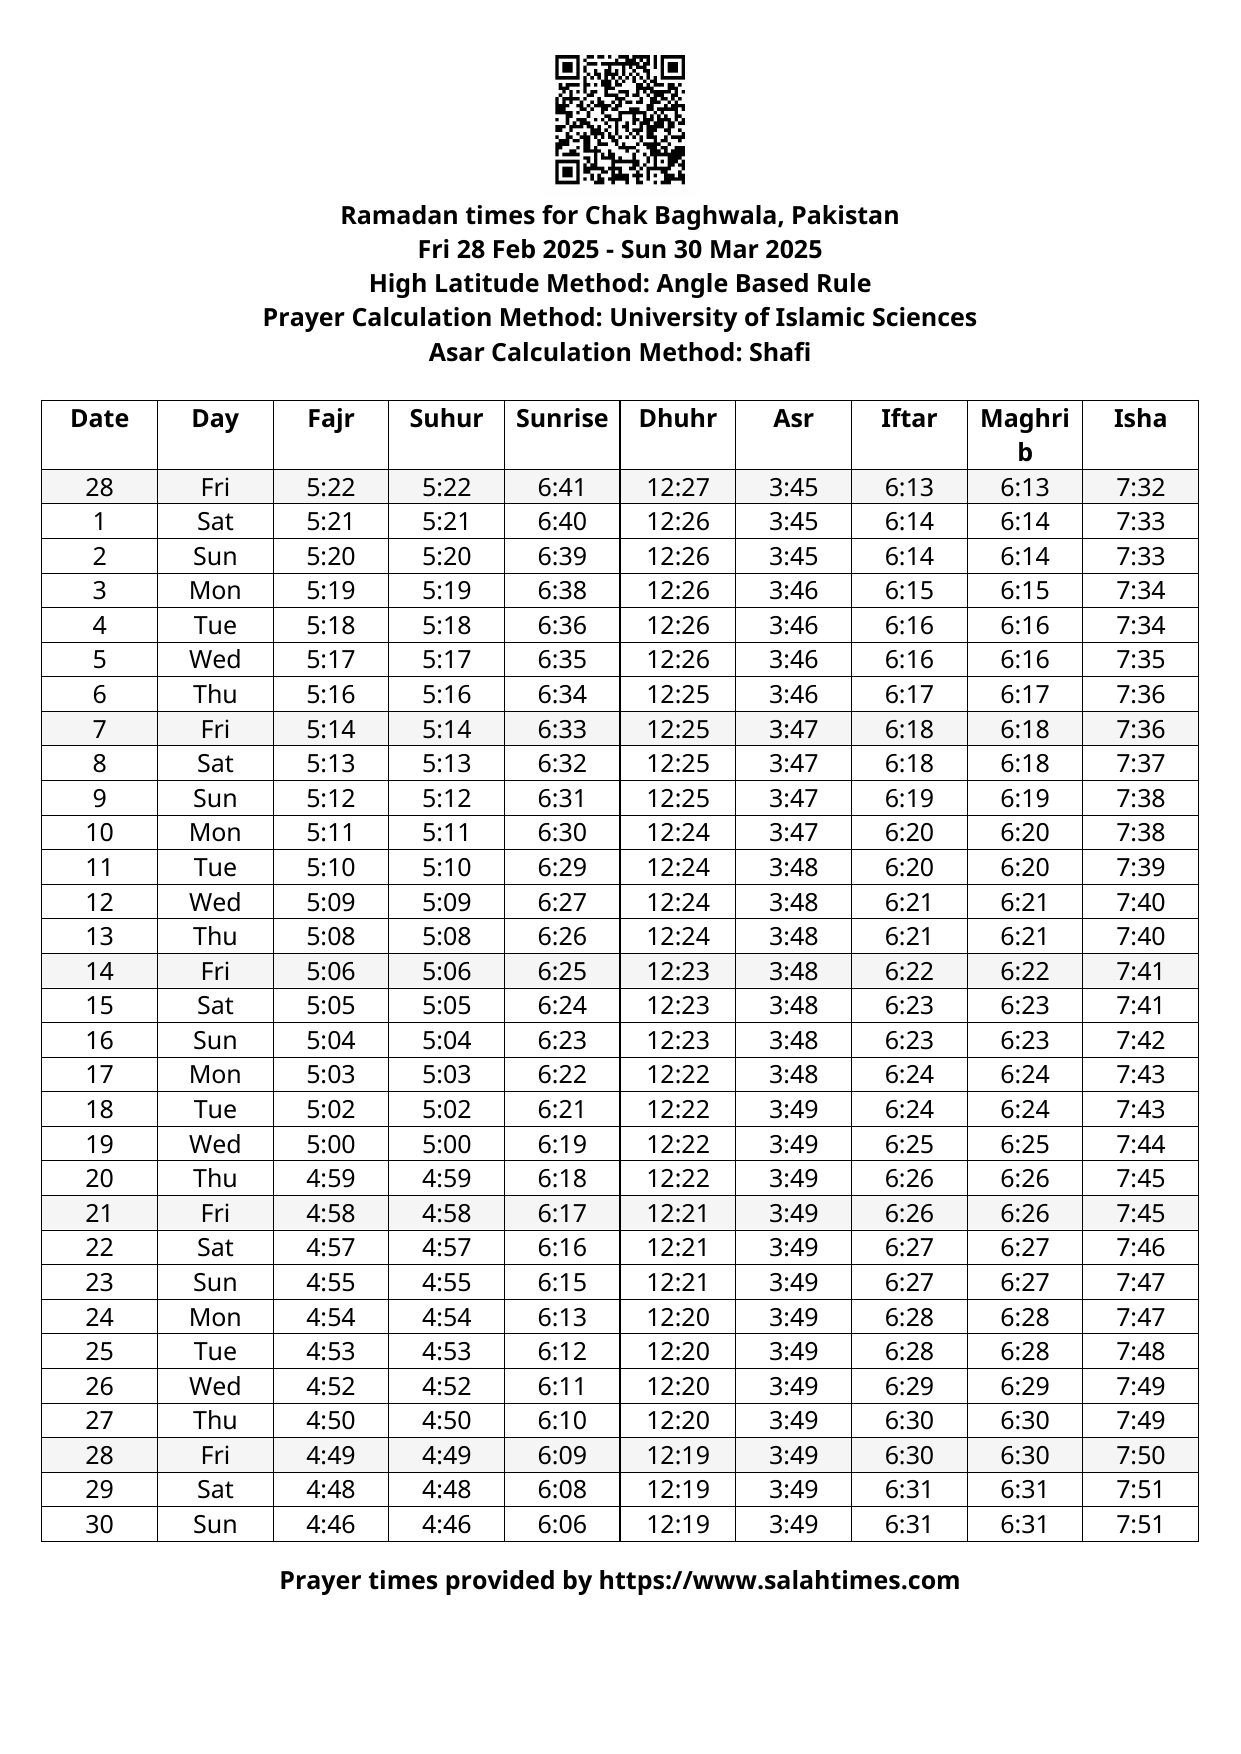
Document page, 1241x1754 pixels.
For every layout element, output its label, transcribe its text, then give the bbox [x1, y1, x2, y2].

table_cell 6:18 [968, 746, 1082, 780]
table_cell 3:49 [736, 1334, 851, 1368]
table_cell 7:47 [1083, 1300, 1198, 1333]
table_cell 6:30 [505, 816, 619, 849]
table_cell 5:06 [274, 954, 388, 987]
table_cell 12:23 [621, 954, 735, 987]
table_cell 5:02 [274, 1092, 388, 1126]
table_cell 4:50 [274, 1404, 388, 1437]
table_cell 7:49 [1083, 1404, 1198, 1437]
table_cell Wed [158, 885, 273, 918]
table_cell 23 [42, 1265, 157, 1299]
table_cell 12:23 [621, 989, 735, 1022]
table_cell Mon [158, 1300, 273, 1333]
table_cell Mon [158, 816, 273, 849]
table_cell 6:18 [852, 746, 967, 780]
table_cell 3:47 [736, 816, 851, 849]
table_cell 4:46 [389, 1507, 504, 1541]
text Prayer Calculation Method: University of Islamic Sciences [42, 300, 1198, 334]
table_cell 5:08 [274, 919, 388, 953]
table_cell 12:22 [621, 1161, 735, 1195]
table_cell 5:19 [389, 574, 504, 607]
table_header Iftar [852, 401, 967, 469]
table_cell 7:43 [1083, 1058, 1198, 1091]
table_cell 12:20 [621, 1334, 735, 1368]
table_cell 3:45 [736, 470, 851, 503]
table_cell 5:05 [274, 989, 388, 1022]
table_cell 12:21 [621, 1196, 735, 1229]
table_cell 12:25 [621, 712, 735, 745]
table_cell 25 [42, 1334, 157, 1368]
table_cell Sun [158, 1507, 273, 1541]
table_cell 6:24 [852, 1092, 967, 1126]
table_cell 6:23 [852, 989, 967, 1022]
table_cell 6:22 [852, 954, 967, 987]
table_cell 12:21 [621, 1265, 735, 1299]
table_cell 12:19 [621, 1438, 735, 1472]
table_cell 6:30 [968, 1404, 1082, 1437]
table_cell 6:13 [852, 470, 967, 503]
table_cell 3:49 [736, 1473, 851, 1506]
table_cell 7:44 [1083, 1127, 1198, 1160]
table_cell 18 [42, 1092, 157, 1126]
table_cell 12:20 [621, 1300, 735, 1333]
table_cell 3:46 [736, 677, 851, 711]
table_cell 7 [42, 712, 157, 745]
table_cell 5:08 [389, 919, 504, 953]
table_cell 3:48 [736, 885, 851, 918]
table_cell 6:26 [505, 919, 619, 953]
table_cell 4:54 [389, 1300, 504, 1333]
table_cell 3:46 [736, 608, 851, 642]
table_cell 4:57 [274, 1231, 388, 1264]
table_cell 4:55 [389, 1265, 504, 1299]
picture [542, 41, 699, 198]
table_cell 12:20 [621, 1404, 735, 1437]
table_cell 6:19 [968, 781, 1082, 814]
table_cell 5:02 [389, 1092, 504, 1126]
table_cell Sun [158, 1023, 273, 1057]
table_cell 6:18 [852, 712, 967, 745]
table_cell 6:19 [505, 1127, 619, 1160]
table_cell 6:23 [968, 989, 1082, 1022]
table_cell 7:47 [1083, 1265, 1198, 1299]
table_cell 3:48 [736, 919, 851, 953]
table_cell 5:09 [274, 885, 388, 918]
table_cell 22 [42, 1231, 157, 1264]
table_cell Fri [158, 470, 273, 503]
table_cell 6:16 [852, 643, 967, 676]
table_header Suhur [389, 401, 504, 469]
table_cell 3:47 [736, 781, 851, 814]
table_cell 6:06 [505, 1507, 619, 1541]
table_cell 12:20 [621, 1369, 735, 1402]
table_cell 4:53 [274, 1334, 388, 1368]
table_cell 12:26 [621, 539, 735, 572]
table_cell 5:14 [274, 712, 388, 745]
table_cell 6:24 [852, 1058, 967, 1091]
table_cell 6:16 [505, 1231, 619, 1264]
table_cell 17 [42, 1058, 157, 1091]
table_cell 6:32 [505, 746, 619, 780]
table_header Asr [736, 401, 851, 469]
table_cell 6:09 [505, 1438, 619, 1472]
table_cell 4:48 [389, 1473, 504, 1506]
table_cell 3:45 [736, 504, 851, 538]
table_cell 6:29 [505, 850, 619, 884]
table_cell 7:38 [1083, 816, 1198, 849]
table_cell 6:18 [968, 712, 1082, 745]
table_header Isha [1083, 401, 1198, 469]
table_cell 6:23 [852, 1023, 967, 1057]
table_cell 4:53 [389, 1334, 504, 1368]
table_cell 5:11 [389, 816, 504, 849]
table_cell Sat [158, 989, 273, 1022]
table_cell Mon [158, 574, 273, 607]
table_cell 2 [42, 539, 157, 572]
table_cell 6:23 [505, 1023, 619, 1057]
table_cell 7:32 [1083, 470, 1198, 503]
table_cell 5:16 [274, 677, 388, 711]
table_cell 5:18 [389, 608, 504, 642]
table_cell 12:25 [621, 677, 735, 711]
table_cell 12:24 [621, 885, 735, 918]
table_cell 6:17 [505, 1196, 619, 1229]
table_cell 7:40 [1083, 885, 1198, 918]
table_cell 12:26 [621, 574, 735, 607]
table_cell 7:33 [1083, 504, 1198, 538]
table_cell 6:18 [505, 1161, 619, 1195]
table_cell 6:31 [505, 781, 619, 814]
table_cell 5:17 [274, 643, 388, 676]
table_cell 5:00 [389, 1127, 504, 1160]
table_cell 5:13 [274, 746, 388, 780]
table_cell 7:40 [1083, 919, 1198, 953]
table_cell 6:27 [968, 1231, 1082, 1264]
table_cell 4:55 [274, 1265, 388, 1299]
table_cell 19 [42, 1127, 157, 1160]
table_cell 5:16 [389, 677, 504, 711]
table_cell 7:48 [1083, 1334, 1198, 1368]
table_cell 12:26 [621, 504, 735, 538]
table_cell 9 [42, 781, 157, 814]
table_cell 6:31 [968, 1473, 1082, 1506]
table_cell 21 [42, 1196, 157, 1229]
text High Latitude Method: Angle Based Rule [42, 266, 1198, 300]
table_cell 7:46 [1083, 1231, 1198, 1264]
table_cell 3:45 [736, 539, 851, 572]
table_cell 6:25 [505, 954, 619, 987]
table_cell 12:24 [621, 919, 735, 953]
table_cell 4:59 [389, 1161, 504, 1195]
table_cell 6:16 [852, 608, 967, 642]
table_cell 6:26 [968, 1196, 1082, 1229]
table_cell 7:35 [1083, 643, 1198, 676]
table_cell 6:11 [505, 1369, 619, 1402]
table_cell 6:22 [968, 954, 1082, 987]
table_cell Sat [158, 1231, 273, 1264]
table_cell 3:49 [736, 1196, 851, 1229]
table_cell 6:30 [968, 1438, 1082, 1472]
table_cell 6:20 [852, 816, 967, 849]
table_cell Fri [158, 712, 273, 745]
table_cell 5:17 [389, 643, 504, 676]
table_cell 7:36 [1083, 712, 1198, 745]
table_cell 6:31 [852, 1507, 967, 1541]
text Fri 28 Feb 2025 - Sun 30 Mar 2025 [42, 232, 1198, 266]
table_cell 6:35 [505, 643, 619, 676]
table_cell 6:15 [968, 574, 1082, 607]
table_cell Fri [158, 1438, 273, 1472]
table_cell 12:23 [621, 1023, 735, 1057]
table_cell 6:23 [968, 1023, 1082, 1057]
table_cell 3:49 [736, 1507, 851, 1541]
table_cell 6:15 [505, 1265, 619, 1299]
table_cell 3:46 [736, 574, 851, 607]
table_cell 6:25 [852, 1127, 967, 1160]
table_cell 7:45 [1083, 1196, 1198, 1229]
table_cell 12:25 [621, 781, 735, 814]
table_cell 12:22 [621, 1127, 735, 1160]
table_cell 6:17 [852, 677, 967, 711]
table_cell Sun [158, 539, 273, 572]
table_cell Wed [158, 1127, 273, 1160]
table_cell Wed [158, 1369, 273, 1402]
table_cell 6:21 [505, 1092, 619, 1126]
table_cell 7:37 [1083, 746, 1198, 780]
table_cell 5:12 [389, 781, 504, 814]
table_cell 4:58 [389, 1196, 504, 1229]
table_cell 7:38 [1083, 781, 1198, 814]
table_cell 3:48 [736, 989, 851, 1022]
table_cell 20 [42, 1161, 157, 1195]
table_cell 12:21 [621, 1231, 735, 1264]
table_cell 6:36 [505, 608, 619, 642]
table_cell 6:14 [968, 539, 1082, 572]
table_cell 6:34 [505, 677, 619, 711]
table_cell 11 [42, 850, 157, 884]
table_cell 12:22 [621, 1058, 735, 1091]
table_cell 5:04 [274, 1023, 388, 1057]
table_cell 6:24 [968, 1058, 1082, 1091]
table_cell 6:21 [968, 919, 1082, 953]
table_cell 6:30 [852, 1404, 967, 1437]
table_cell 6:27 [852, 1231, 967, 1264]
table_cell 6:14 [852, 539, 967, 572]
table_cell Sat [158, 504, 273, 538]
table_cell 6:28 [968, 1334, 1082, 1368]
table_cell 6:20 [968, 850, 1082, 884]
table_cell 5:10 [274, 850, 388, 884]
table_cell 7:42 [1083, 1023, 1198, 1057]
table_cell 4:58 [274, 1196, 388, 1229]
table_cell 24 [42, 1300, 157, 1333]
table_cell 6:13 [505, 1300, 619, 1333]
table_cell 6:28 [852, 1334, 967, 1368]
table_cell 4:46 [274, 1507, 388, 1541]
table_cell 3:49 [736, 1231, 851, 1264]
table_cell 4:52 [389, 1369, 504, 1402]
table_cell 6:27 [852, 1265, 967, 1299]
table_cell Thu [158, 1404, 273, 1437]
table_cell 6:22 [505, 1058, 619, 1091]
table_header Date [42, 401, 157, 469]
table_cell 7:51 [1083, 1473, 1198, 1506]
table_cell 12:24 [621, 850, 735, 884]
table_cell 5:10 [389, 850, 504, 884]
table_cell 7:39 [1083, 850, 1198, 884]
table_header Maghrib [968, 401, 1082, 469]
table_cell 6:14 [852, 504, 967, 538]
table_cell 5:21 [389, 504, 504, 538]
table_cell 5:05 [389, 989, 504, 1022]
table_cell 6:26 [968, 1161, 1082, 1195]
table_cell 6:38 [505, 574, 619, 607]
table_cell 5:20 [389, 539, 504, 572]
table_cell 6:41 [505, 470, 619, 503]
table_cell 6:16 [968, 643, 1082, 676]
table_cell 7:34 [1083, 608, 1198, 642]
table_cell 4:50 [389, 1404, 504, 1437]
table_cell 3:49 [736, 1300, 851, 1333]
table_cell 6:20 [968, 816, 1082, 849]
table_cell 4 [42, 608, 157, 642]
table_cell 6:21 [968, 885, 1082, 918]
table_cell 4:57 [389, 1231, 504, 1264]
table_cell 6:08 [505, 1473, 619, 1506]
table_cell 5:11 [274, 816, 388, 849]
table_cell 6:24 [505, 989, 619, 1022]
table_cell 29 [42, 1473, 157, 1506]
table_cell 6:28 [852, 1300, 967, 1333]
table_cell 5:19 [274, 574, 388, 607]
table_cell 6 [42, 677, 157, 711]
text Asar Calculation Method: Shafi [42, 334, 1198, 368]
table_cell Fri [158, 1196, 273, 1229]
table_cell 7:51 [1083, 1507, 1198, 1541]
table_cell 6:12 [505, 1334, 619, 1368]
table_cell 3:47 [736, 712, 851, 745]
table_cell 5:04 [389, 1023, 504, 1057]
table_cell 7:33 [1083, 539, 1198, 572]
table_cell 14 [42, 954, 157, 987]
table_cell 5:03 [389, 1058, 504, 1091]
table_cell 4:52 [274, 1369, 388, 1402]
table_cell 6:27 [968, 1265, 1082, 1299]
table_cell 6:29 [852, 1369, 967, 1402]
table_cell 15 [42, 989, 157, 1022]
table_cell 5:18 [274, 608, 388, 642]
table_cell 6:21 [852, 919, 967, 953]
table_cell 4:59 [274, 1161, 388, 1195]
table_cell 6:27 [505, 885, 619, 918]
table_cell Tue [158, 608, 273, 642]
table_cell 7:41 [1083, 989, 1198, 1022]
table_cell 3:49 [736, 1369, 851, 1402]
table_cell 5:14 [389, 712, 504, 745]
table_cell 5:03 [274, 1058, 388, 1091]
table_cell 6:28 [968, 1300, 1082, 1333]
table_cell Fri [158, 954, 273, 987]
table_cell 16 [42, 1023, 157, 1057]
table_cell 6:26 [852, 1161, 967, 1195]
table_cell Thu [158, 1161, 273, 1195]
table_cell 6:26 [852, 1196, 967, 1229]
table_header Sunrise [505, 401, 619, 469]
table_cell 6:13 [968, 470, 1082, 503]
table_cell 6:17 [968, 677, 1082, 711]
table_cell 4:49 [389, 1438, 504, 1472]
table_cell 3:47 [736, 746, 851, 780]
table_cell Mon [158, 1058, 273, 1091]
table_cell 7:43 [1083, 1092, 1198, 1126]
table_header Day [158, 401, 273, 469]
table_cell 3:49 [736, 1265, 851, 1299]
table_cell 6:15 [852, 574, 967, 607]
text Ramadan times for Chak Baghwala, Pakistan [42, 198, 1198, 232]
table_cell 7:49 [1083, 1369, 1198, 1402]
table_cell 30 [42, 1507, 157, 1541]
table_cell 10 [42, 816, 157, 849]
table_cell 27 [42, 1404, 157, 1437]
table_cell 3:48 [736, 1058, 851, 1091]
table_cell 6:10 [505, 1404, 619, 1437]
table_cell 7:34 [1083, 574, 1198, 607]
table_cell Tue [158, 1092, 273, 1126]
table_cell 3:49 [736, 1438, 851, 1472]
table_cell 12:19 [621, 1473, 735, 1506]
table_header Dhuhr [621, 401, 735, 469]
table_cell 4:49 [274, 1438, 388, 1472]
table_cell 28 [42, 1438, 157, 1472]
table_cell Thu [158, 677, 273, 711]
table_cell 12:26 [621, 608, 735, 642]
table_cell 7:36 [1083, 677, 1198, 711]
table_cell 6:19 [852, 781, 967, 814]
table_cell 3 [42, 574, 157, 607]
table_cell 12:24 [621, 816, 735, 849]
table_cell 7:50 [1083, 1438, 1198, 1472]
table_cell 12:19 [621, 1507, 735, 1541]
table_cell 6:40 [505, 504, 619, 538]
table_cell 5:09 [389, 885, 504, 918]
table_cell 5:00 [274, 1127, 388, 1160]
table_cell 5:06 [389, 954, 504, 987]
table_header Fajr [274, 401, 388, 469]
table_cell 6:21 [852, 885, 967, 918]
table_cell 4:48 [274, 1473, 388, 1506]
table_cell 6:30 [852, 1438, 967, 1472]
table_cell 6:20 [852, 850, 967, 884]
table_cell 5:12 [274, 781, 388, 814]
table_cell 12 [42, 885, 157, 918]
table_cell 12:26 [621, 643, 735, 676]
table_cell 1 [42, 504, 157, 538]
table_cell Sat [158, 746, 273, 780]
table_cell 3:46 [736, 643, 851, 676]
table_cell 6:24 [968, 1092, 1082, 1126]
table_cell 3:49 [736, 1092, 851, 1126]
table_cell 26 [42, 1369, 157, 1402]
table_cell 13 [42, 919, 157, 953]
table_cell 7:41 [1083, 954, 1198, 987]
table_cell 5:13 [389, 746, 504, 780]
table_cell 12:25 [621, 746, 735, 780]
table_cell Thu [158, 919, 273, 953]
table_cell 5:20 [274, 539, 388, 572]
table_cell 12:27 [621, 470, 735, 503]
table_cell 3:48 [736, 1023, 851, 1057]
table_cell 12:22 [621, 1092, 735, 1126]
table_cell 6:25 [968, 1127, 1082, 1160]
table_cell 6:31 [852, 1473, 967, 1506]
table_cell 5 [42, 643, 157, 676]
table_cell Sun [158, 1265, 273, 1299]
table_cell Sat [158, 1473, 273, 1506]
table_cell 6:14 [968, 504, 1082, 538]
table_cell 3:49 [736, 1127, 851, 1160]
table_cell Wed [158, 643, 273, 676]
table_cell 6:16 [968, 608, 1082, 642]
table_cell 3:48 [736, 954, 851, 987]
table_cell 3:49 [736, 1404, 851, 1437]
table_cell Tue [158, 850, 273, 884]
table_cell 3:49 [736, 1161, 851, 1195]
table_cell 6:33 [505, 712, 619, 745]
table_cell 6:31 [968, 1507, 1082, 1541]
table_cell 5:22 [389, 470, 504, 503]
table_cell Tue [158, 1334, 273, 1368]
text Prayer times provided by https://www.salahtimes.com [42, 1563, 1198, 1597]
table_cell Sun [158, 781, 273, 814]
table_cell 28 [42, 470, 157, 503]
table_cell 6:39 [505, 539, 619, 572]
table_cell 3:48 [736, 850, 851, 884]
table_cell 5:21 [274, 504, 388, 538]
table_cell 4:54 [274, 1300, 388, 1333]
table_cell 6:29 [968, 1369, 1082, 1402]
table_cell 5:22 [274, 470, 388, 503]
table_cell 7:45 [1083, 1161, 1198, 1195]
table_cell 8 [42, 746, 157, 780]
